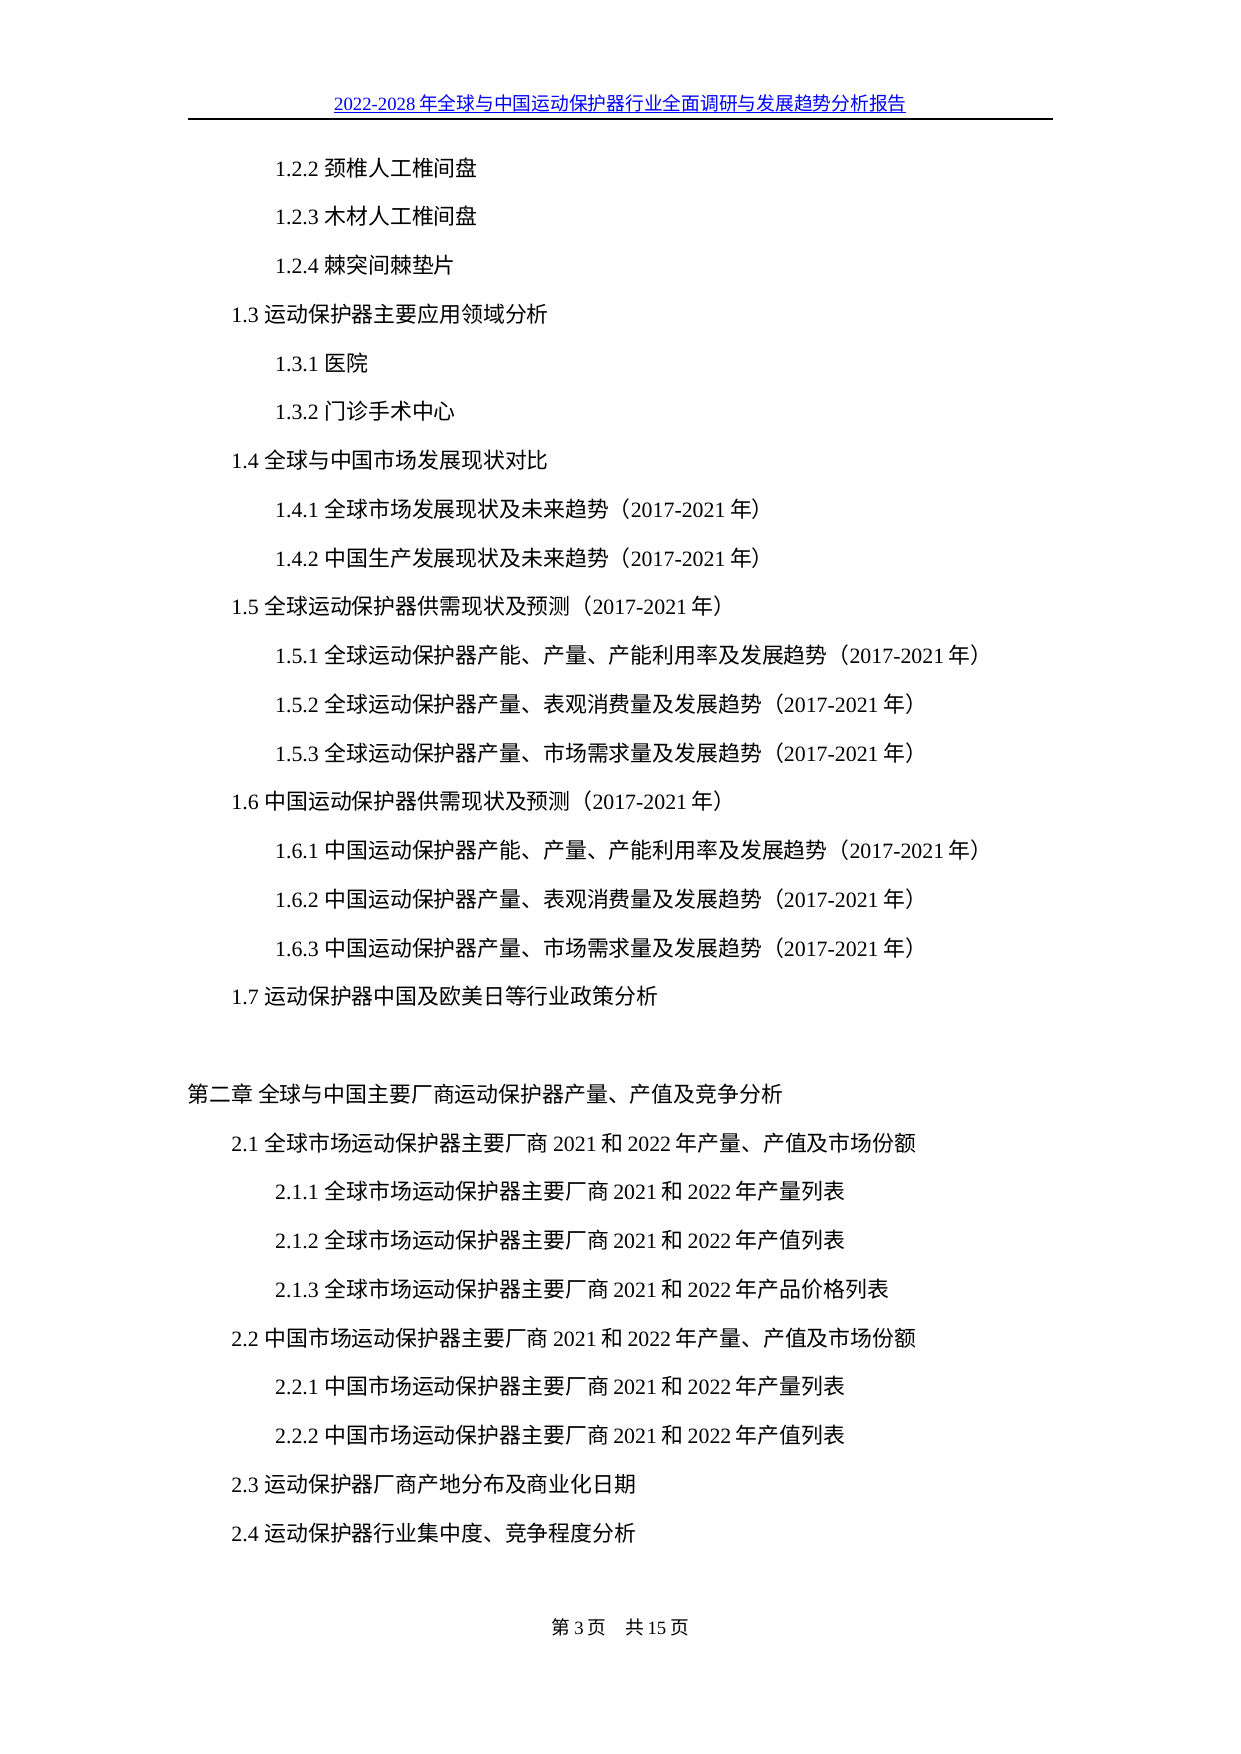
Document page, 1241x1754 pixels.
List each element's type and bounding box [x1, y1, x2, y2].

text [187, 150, 1053, 1548]
